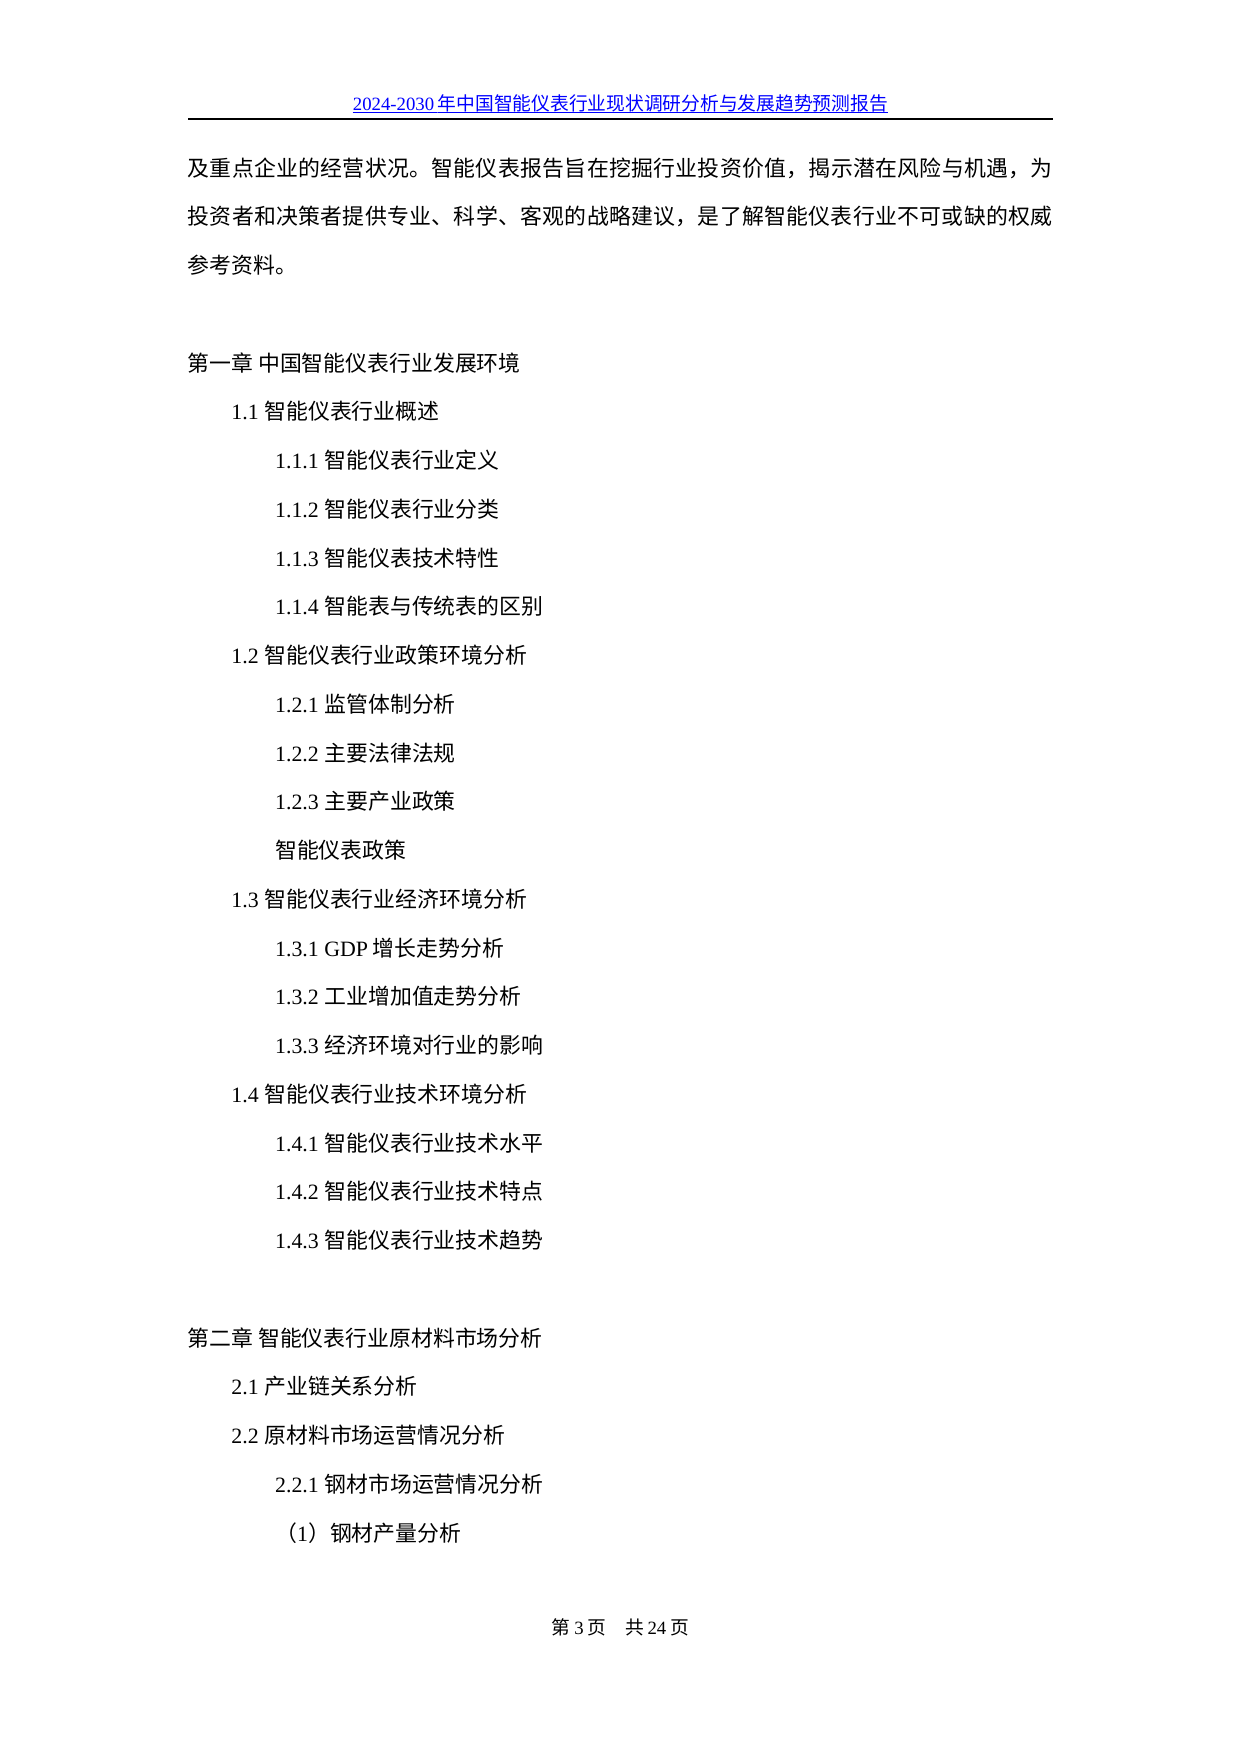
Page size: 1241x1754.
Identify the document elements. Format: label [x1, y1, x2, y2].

text [187, 150, 1053, 1548]
